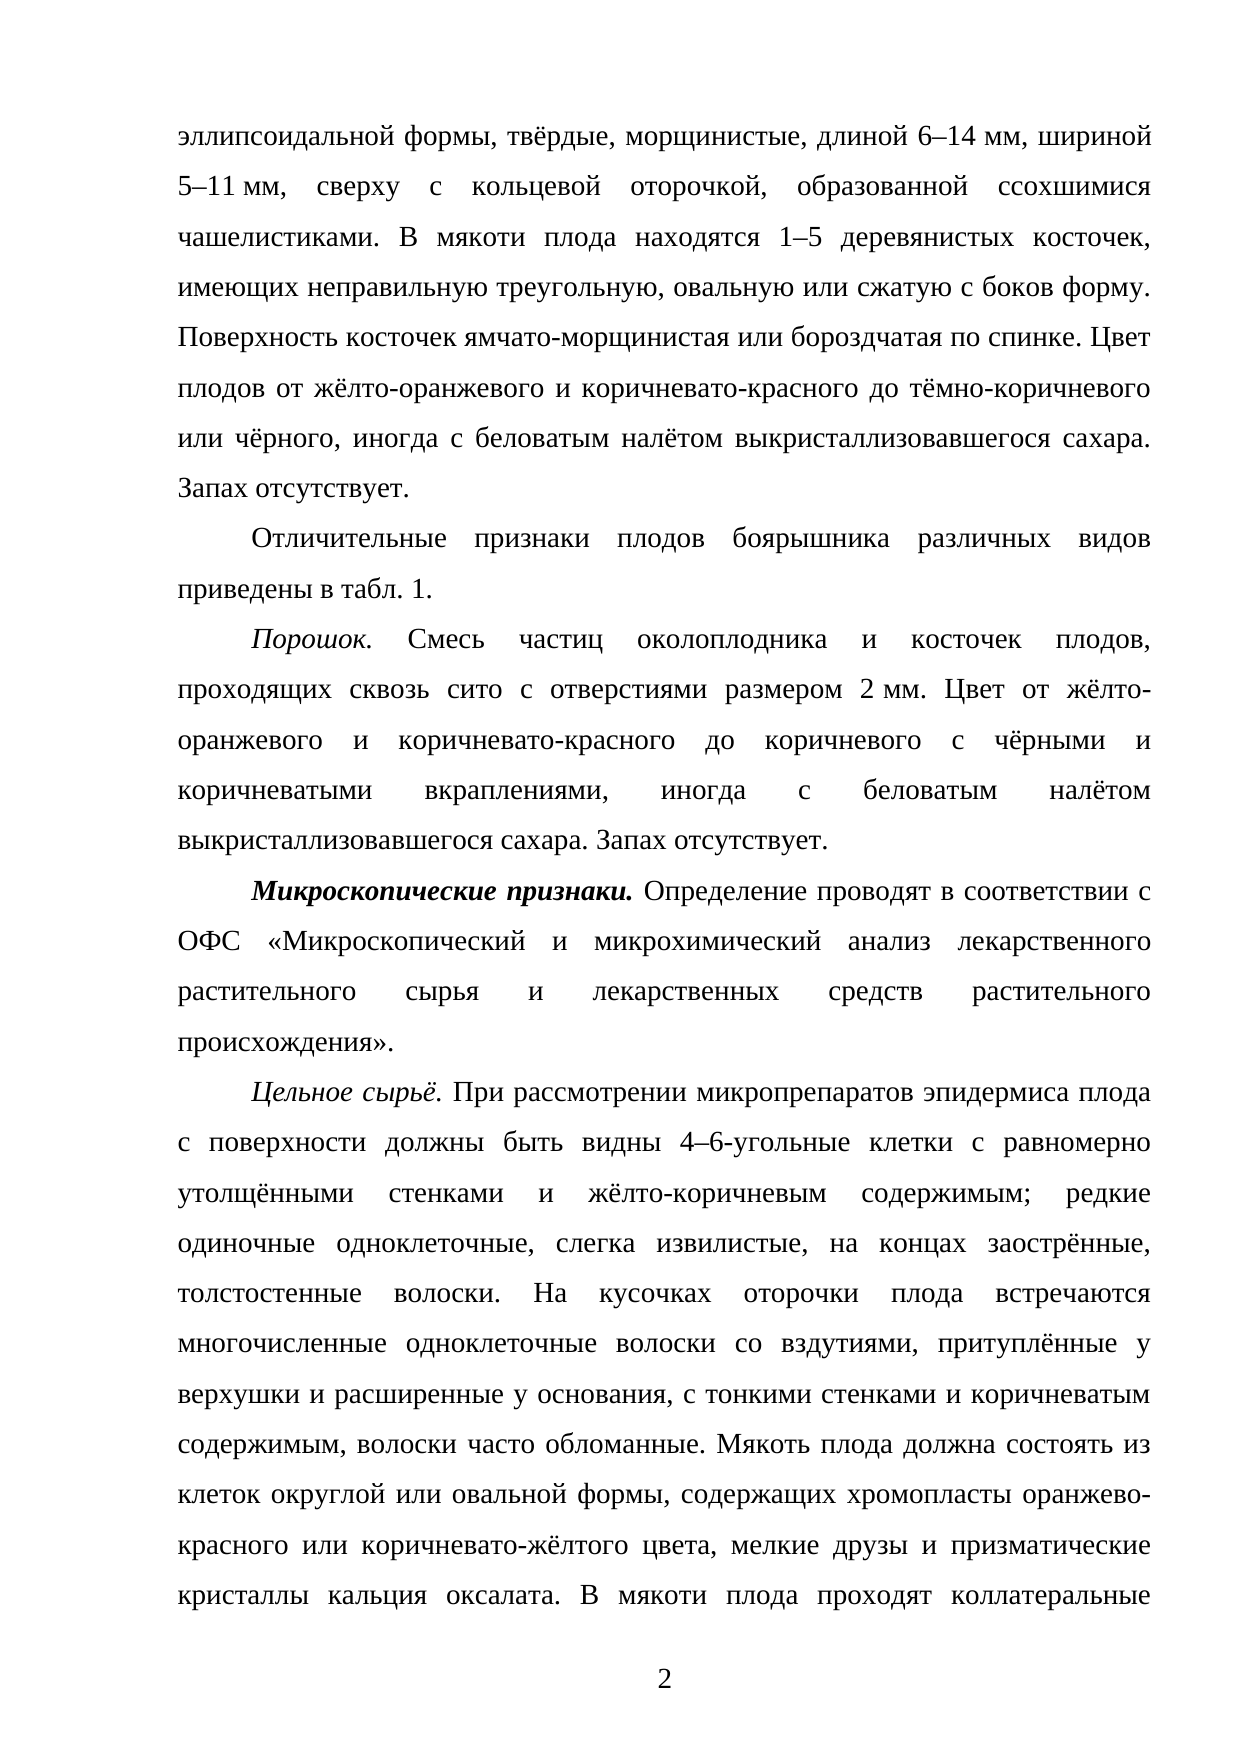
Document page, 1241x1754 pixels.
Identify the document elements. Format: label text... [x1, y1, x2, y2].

text Отличительные признаки плодов боярышника различных видов приведены в табл. 1. [177, 521, 1152, 604]
text Микроскопические признаки. Определение проводят в соответствии с ОФС «Микроскопический и микрохимический анализ лекарственного растительного сырья и лекарственных средств растительного происхождения». [177, 873, 1152, 1057]
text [177, 118, 1152, 504]
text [177, 1074, 1152, 1611]
text Порошок. Смесь частиц околоплодника и косточек плодов, проходящих сквозь сито с отверстиями размером 2 мм. Цвет от жёлто-оранжевого и коричневато-красного до коричневого с чёрными и коричневатыми вкраплениями, иногда с беловатым налётом выкристаллизовавшегося сахара. Запах отсутствует. [177, 621, 1152, 856]
